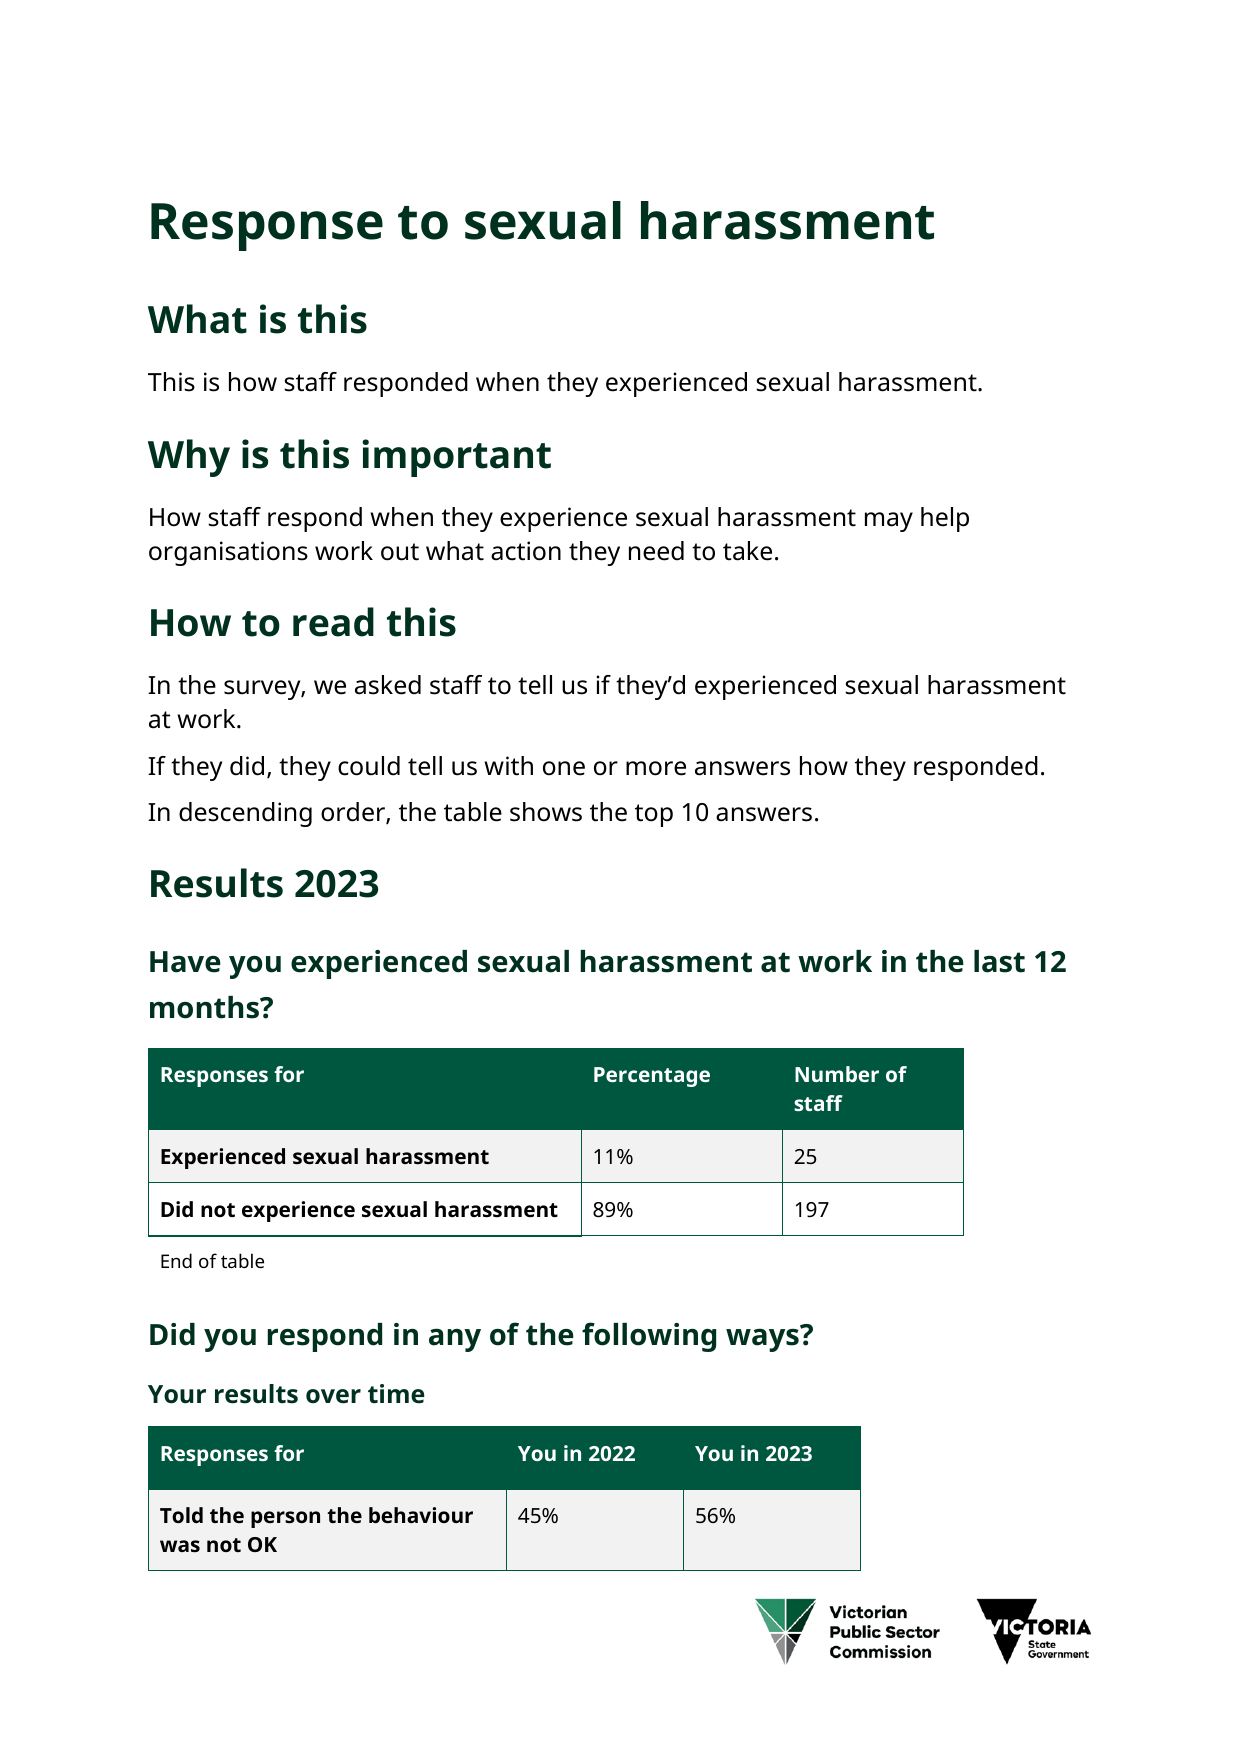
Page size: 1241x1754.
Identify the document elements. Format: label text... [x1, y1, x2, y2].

picture [754, 1598, 1093, 1666]
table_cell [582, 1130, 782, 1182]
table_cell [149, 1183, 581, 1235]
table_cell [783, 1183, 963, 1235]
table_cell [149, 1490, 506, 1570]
text In the survey, we asked staff to tell us if they’d experienced sexual harassment at work. [148, 668, 1092, 736]
text In descending order, the table shows the top 10 answers. [148, 794, 1092, 829]
subtitle Did you respond in any of the following ways? [148, 1314, 1092, 1354]
text This is how staff responded when they experienced sexual harassment. [148, 365, 1092, 399]
subtitle Have you experienced sexual harassment at work in the last 12 months? [148, 941, 1092, 1027]
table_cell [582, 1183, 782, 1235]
subtitle How to read this [148, 596, 1092, 647]
subtitle Why is this important [148, 428, 1092, 479]
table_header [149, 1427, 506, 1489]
text If they did, they could tell us with one or more answers how they responded. [148, 748, 1092, 782]
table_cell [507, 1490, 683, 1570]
subtitle Results 2023 [148, 858, 1092, 909]
text How staff respond when they experience sexual harassment may help organisations work out what action they need to take. [148, 499, 1092, 567]
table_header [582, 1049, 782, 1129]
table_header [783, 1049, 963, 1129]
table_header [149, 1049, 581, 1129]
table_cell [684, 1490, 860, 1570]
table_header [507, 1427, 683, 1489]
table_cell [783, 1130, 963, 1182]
subtitle Your results over time [148, 1376, 1092, 1410]
subtitle Response to sexual harassment [148, 186, 1092, 254]
subtitle What is this [148, 294, 1092, 345]
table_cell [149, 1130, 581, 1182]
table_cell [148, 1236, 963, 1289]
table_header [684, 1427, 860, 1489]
